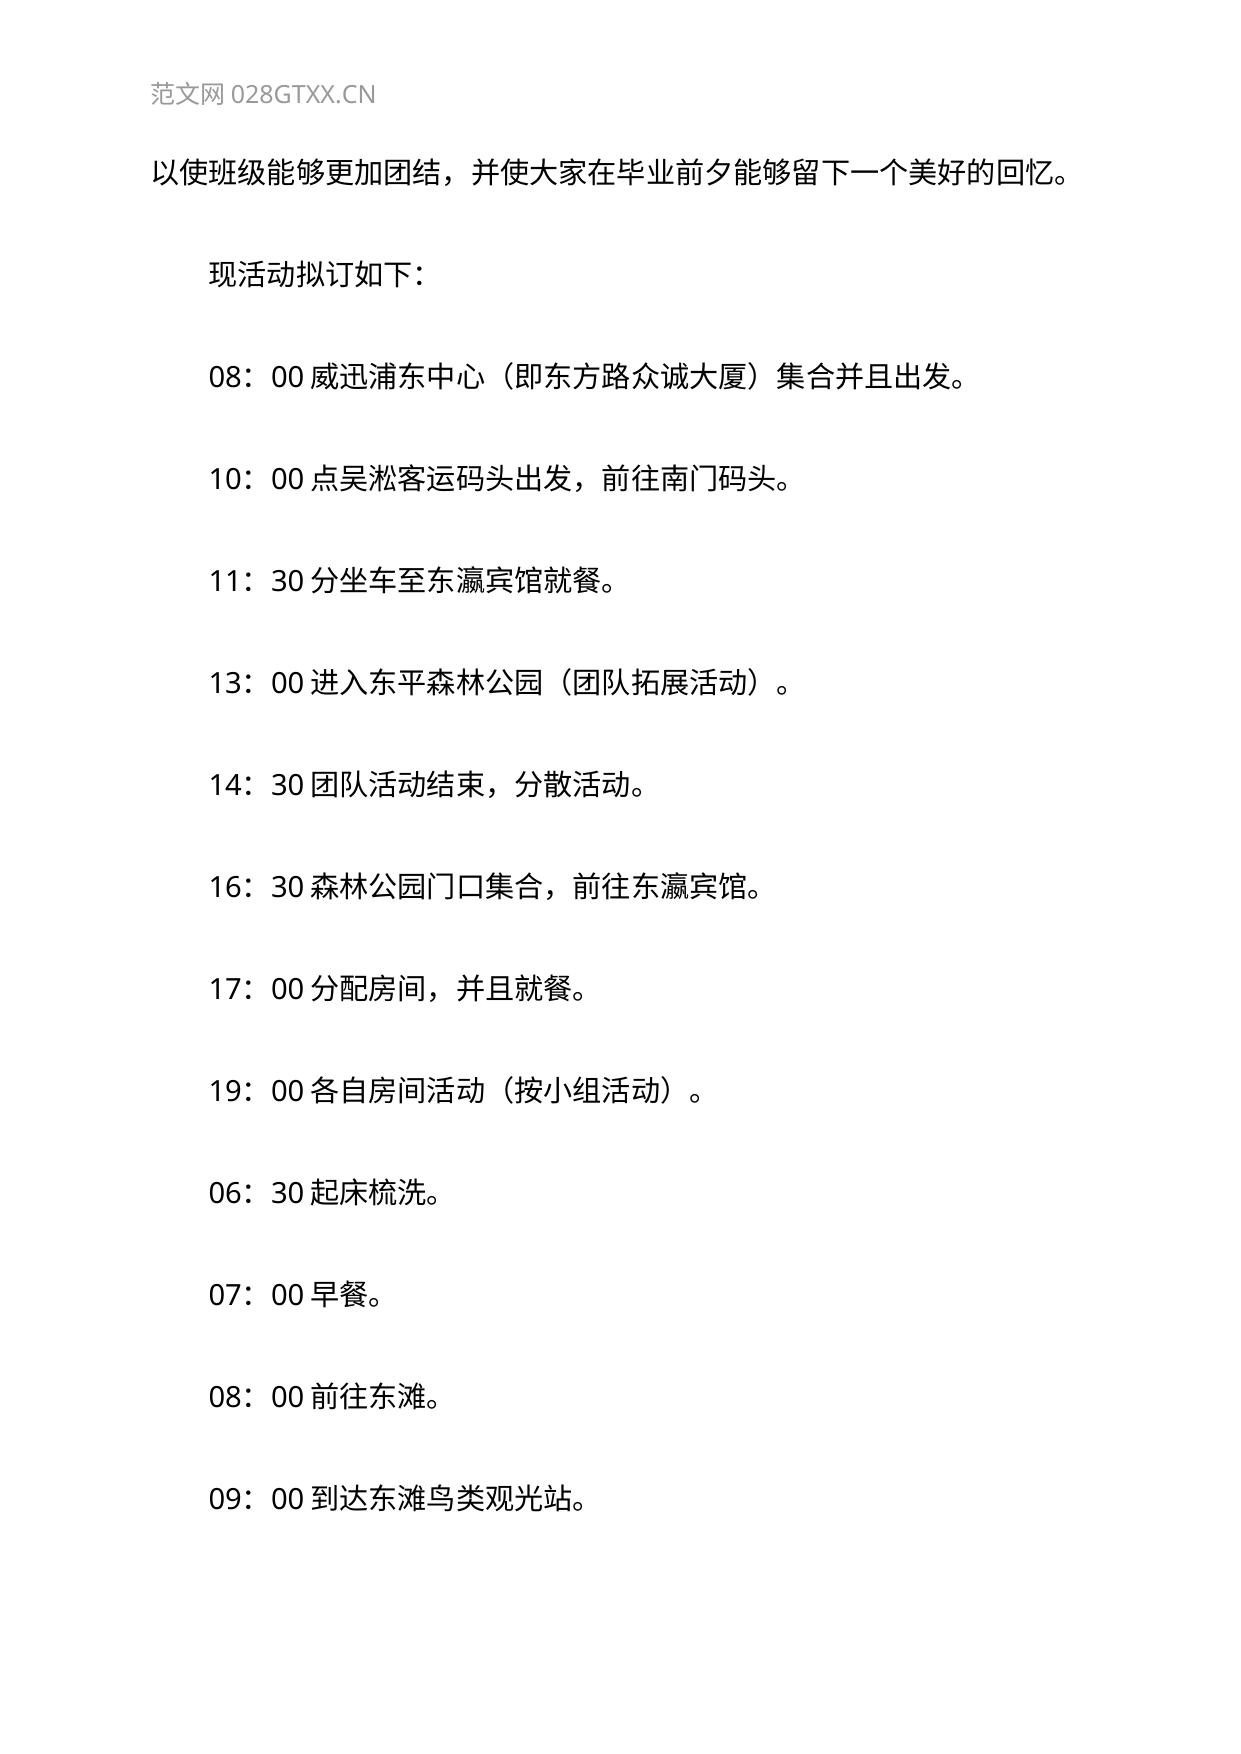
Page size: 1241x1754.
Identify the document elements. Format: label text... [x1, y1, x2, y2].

text 08：00前往东滩。 [150, 1373, 1090, 1416]
text 17：00分配房间，并且就餐。 [150, 965, 1090, 1008]
text 现活动拟订如下： [150, 252, 1090, 294]
text 11：30分坐车至东瀛宾馆就餐。 [150, 557, 1090, 600]
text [150, 150, 1090, 192]
text 09：00到达东滩鸟类观光站。 [150, 1475, 1090, 1518]
text 16：30森林公园门口集合，前往东瀛宾馆。 [150, 863, 1090, 906]
text 07：00早餐。 [150, 1271, 1090, 1314]
text 08：00威迅浦东中心（即东方路众诚大厦）集合并且出发。 [150, 353, 1090, 396]
text 10：00点吴淞客运码头出发，前往南门码头。 [150, 456, 1090, 498]
text 19：00各自房间活动（按小组活动）。 [150, 1067, 1090, 1110]
text 14：30团队活动结束，分散活动。 [150, 761, 1090, 804]
text 13：00进入东平森林公园（团队拓展活动）。 [150, 659, 1090, 702]
text 06：30起床梳洗。 [150, 1169, 1090, 1212]
